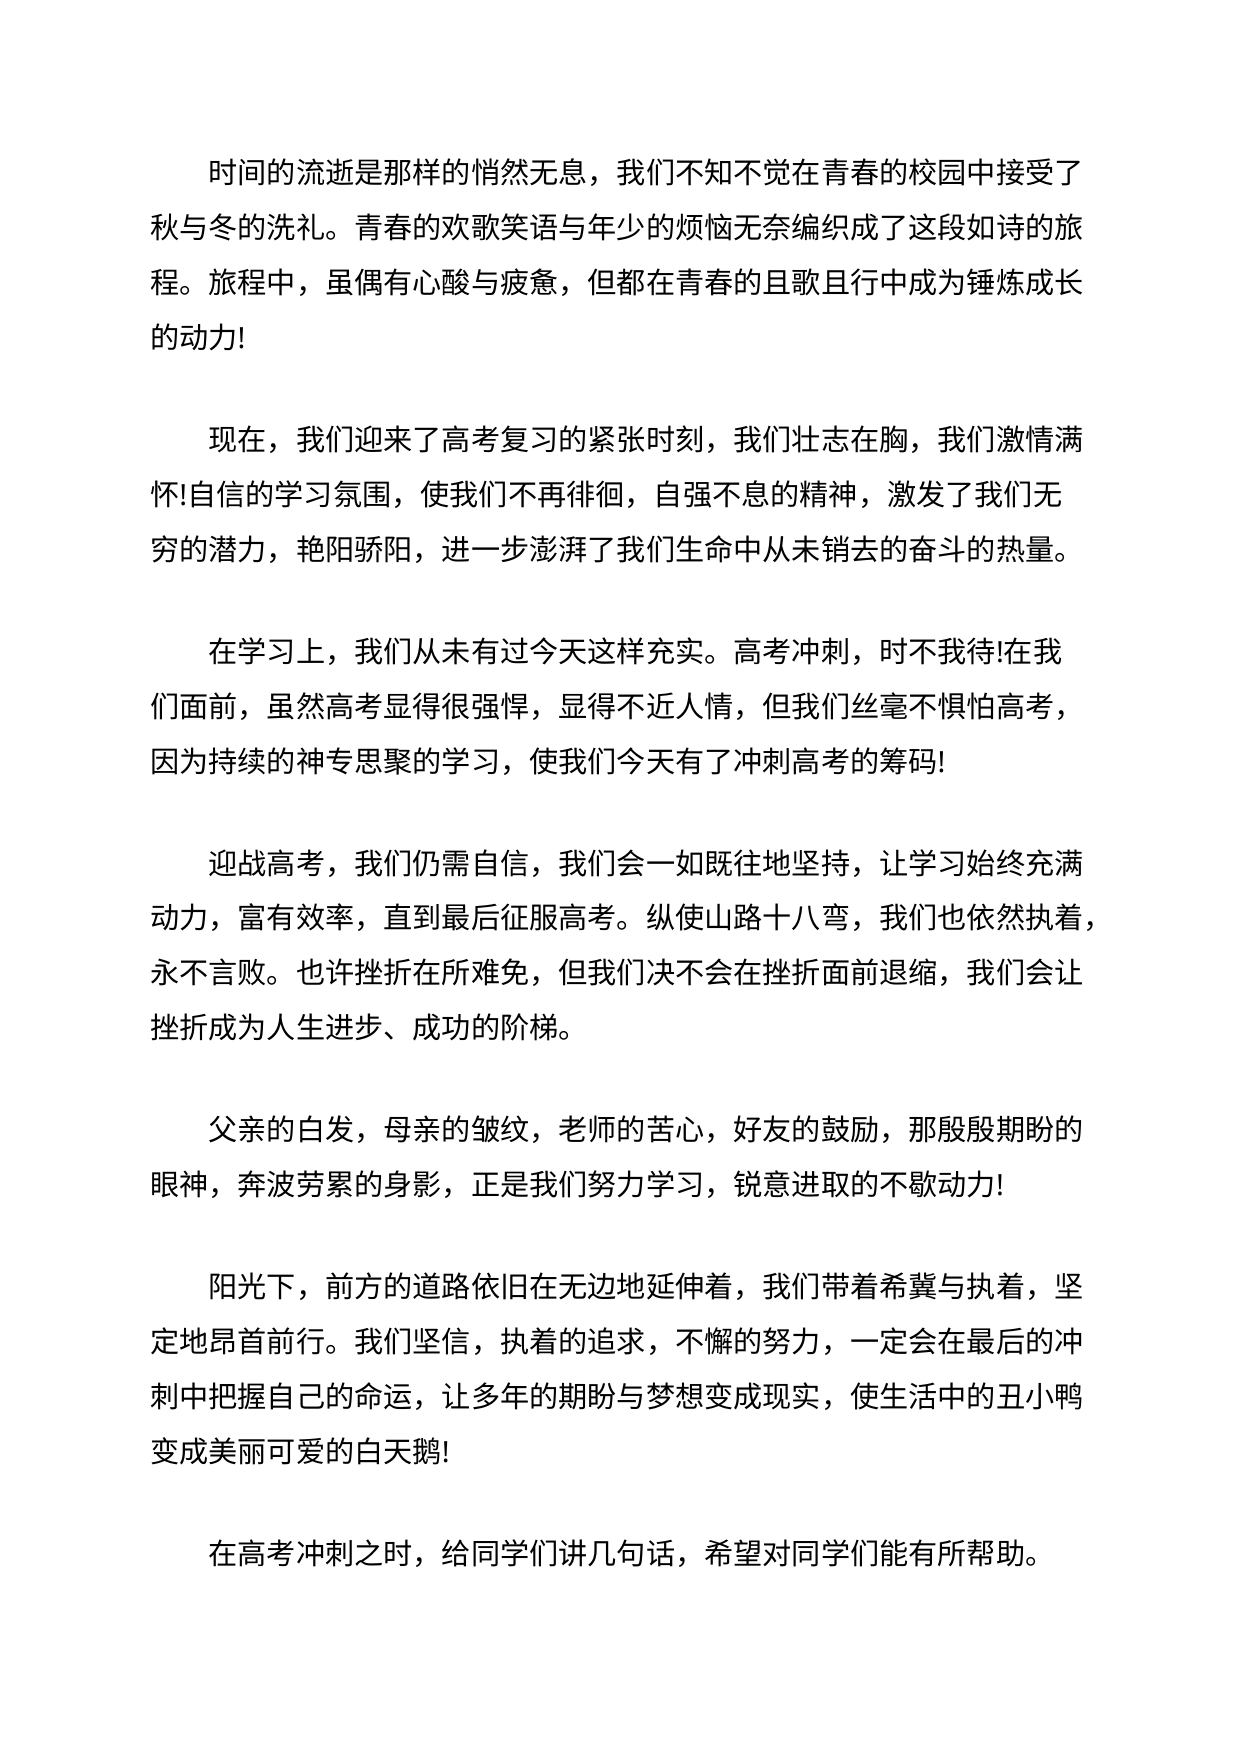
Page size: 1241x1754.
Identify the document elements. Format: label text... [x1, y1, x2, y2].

text 现在，我们迎来了高考复习的紧张时刻，我们壮志在胸，我们激情满怀!自信的学习氛围，使我们不再徘徊，自强不息的精神，激发了我们无穷的潜力，艳阳骄阳，进一步澎湃了我们生命中从未销去的奋斗的热量。 [150, 417, 1090, 569]
text 时间的流逝是那样的悄然无息，我们不知不觉在青春的校园中接受了秋与冬的洗礼。青春的欢歌笑语与年少的烦恼无奈编织成了这段如诗的旅程。旅程中，虽偶有心酸与疲惫，但都在青春的且歌且行中成为锤炼成长的动力! [150, 150, 1090, 357]
text 在学习上，我们从未有过今天这样充实。高考冲刺，时不我待!在我们面前，虽然高考显得很强悍，显得不近人情，但我们丝毫不惧怕高考，因为持续的神专思聚的学习，使我们今天有了冲刺高考的筹码! [150, 628, 1090, 781]
text 在高考冲刺之时，给同学们讲几句话，希望对同学们能有所帮助。 [150, 1530, 1090, 1572]
text 迎战高考，我们仍需自信，我们会一如既往地坚持，让学习始终充满动力，富有效率，直到最后征服高考。纵使山路十八弯，我们也依然执着，永不言败。也许挫折在所难免，但我们决不会在挫折面前退缩，我们会让挫折成为人生进步、成功的阶梯。 [150, 840, 1090, 1047]
text 父亲的白发，母亲的皱纹，老师的苦心，好友的鼓励，那殷殷期盼的眼神，奔波劳累的身影，正是我们努力学习，锐意进取的不歇动力! [150, 1107, 1090, 1204]
text 阳光下，前方的道路依旧在无边地延伸着，我们带着希冀与执着，坚定地昂首前行。我们坚信，执着的追求，不懈的努力，一定会在最后的冲刺中把握自己的命运，让多年的期盼与梦想变成现实，使生活中的丑小鸭变成美丽可爱的白天鹅! [150, 1263, 1090, 1471]
